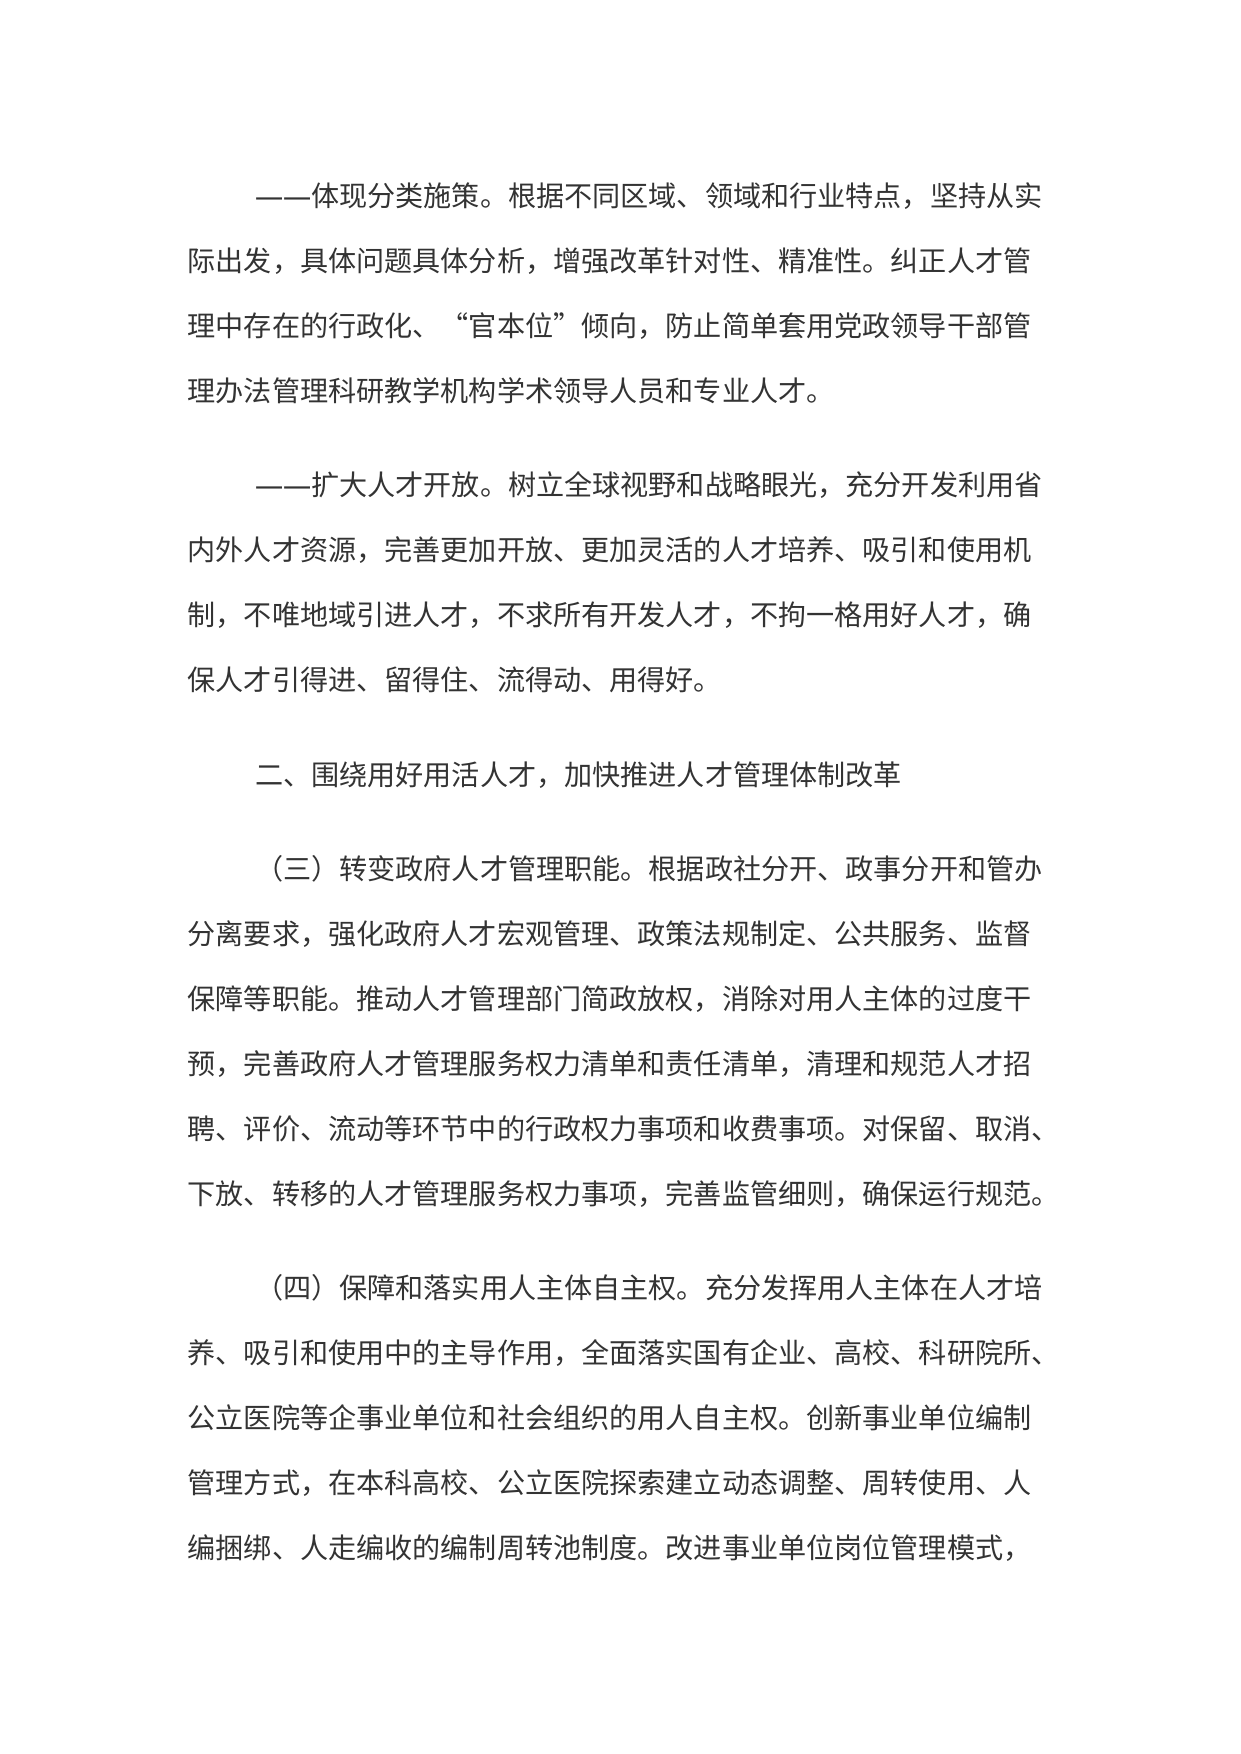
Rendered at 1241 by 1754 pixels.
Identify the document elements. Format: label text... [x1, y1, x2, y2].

text ——体现分类施策。根据不同区域、领域和行业特点，坚持从实际出发，具体问题具体分析，增强改革针对性、精准性。纠正人才管理中存在的行政化、“官本位”倾向，防止简单套用党政领导干部管理办法管理科研教学机构学术领导人员和专业人才。 [187, 162, 1053, 422]
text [187, 1254, 1053, 1579]
text 二、围绕用好用活人才，加快推进人才管理体制改革 [187, 740, 1053, 805]
text （三）转变政府人才管理职能。根据政社分开、政事分开和管办分离要求，强化政府人才宏观管理、政策法规制定、公共服务、监督保障等职能。推动人才管理部门简政放权，消除对用人主体的过度干预，完善政府人才管理服务权力清单和责任清单，清理和规范人才招聘、评价、流动等环节中的行政权力事项和收费事项。对保留、取消、下放、转移的人才管理服务权力事项，完善监管细则，确保运行规范。 [187, 834, 1053, 1224]
text ——扩大人才开放。树立全球视野和战略眼光，充分开发利用省内外人才资源，完善更加开放、更加灵活的人才培养、吸引和使用机制，不唯地域引进人才，不求所有开发人才，不拘一格用好人才，确保人才引得进、留得住、流得动、用得好。 [187, 451, 1053, 711]
